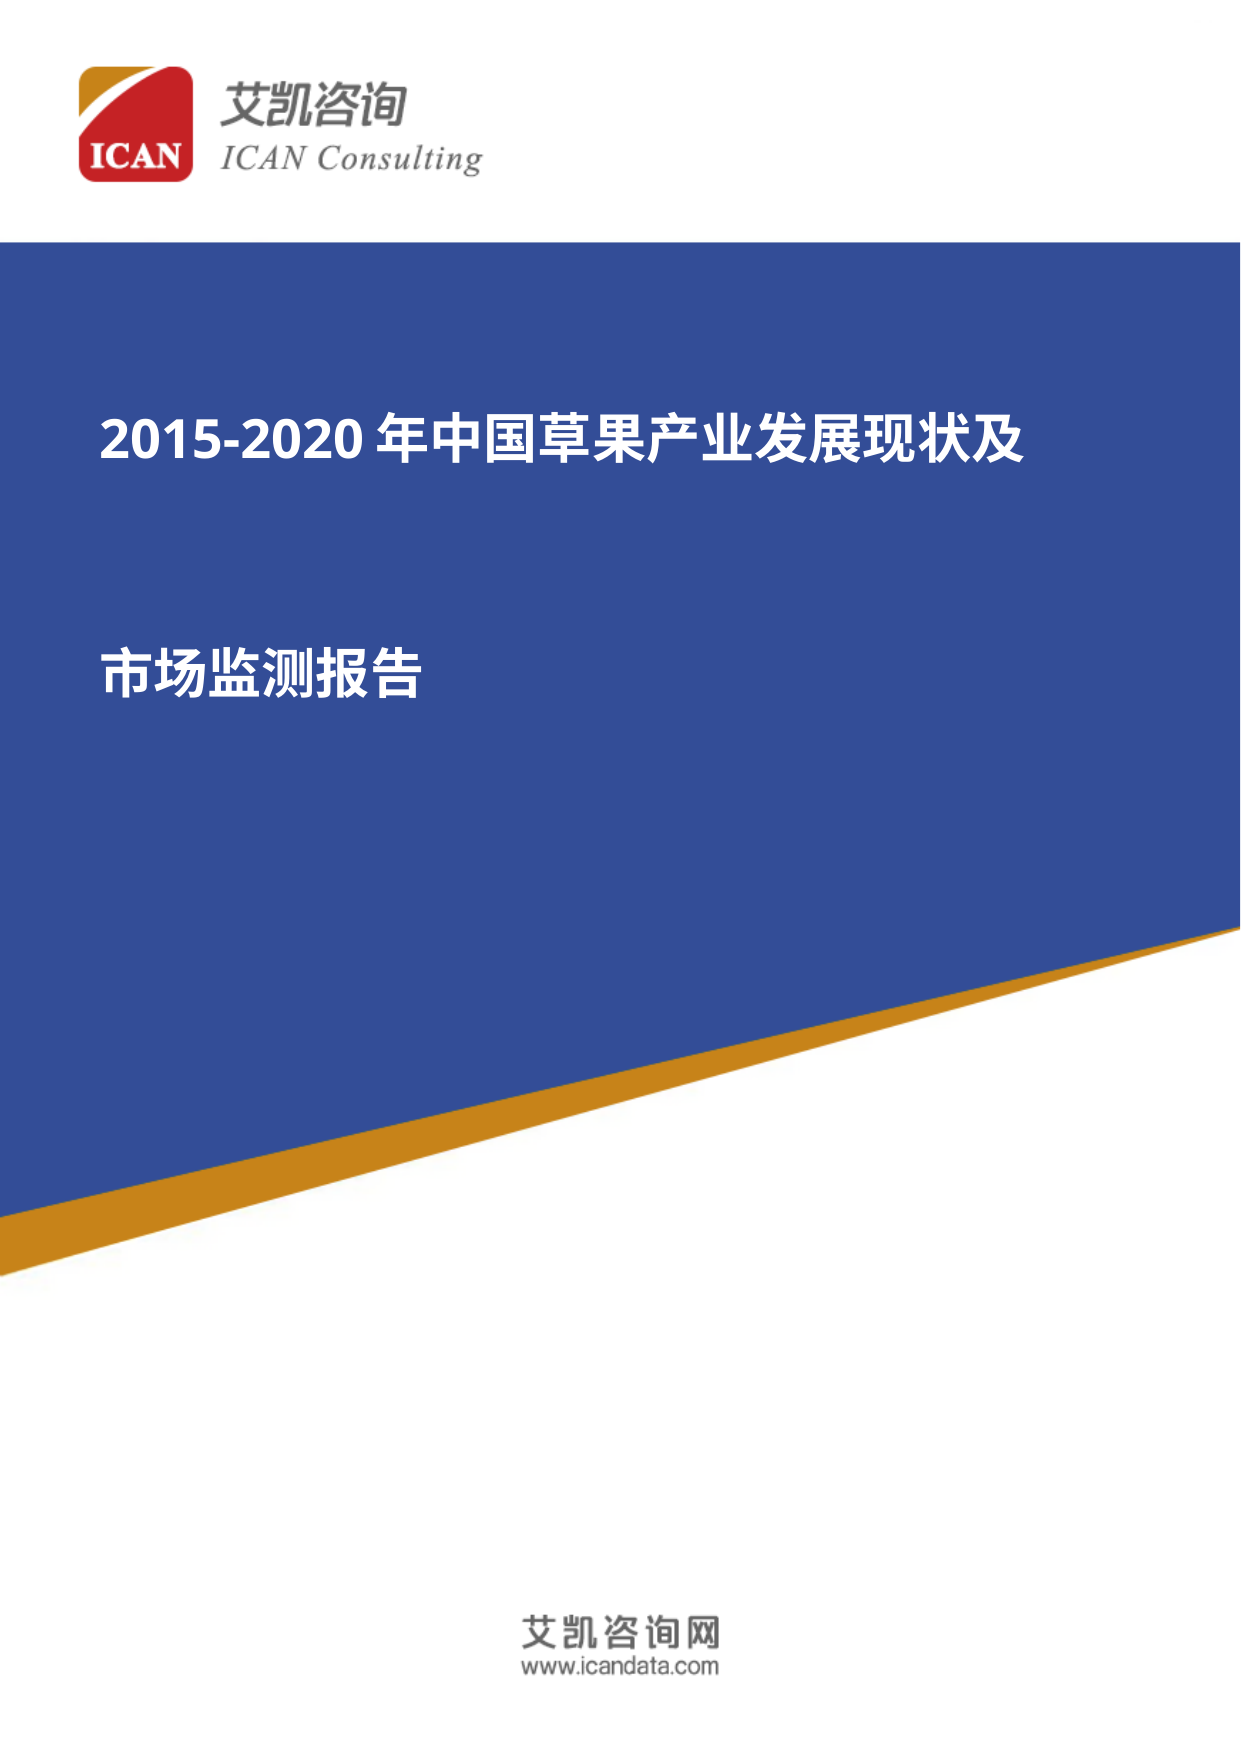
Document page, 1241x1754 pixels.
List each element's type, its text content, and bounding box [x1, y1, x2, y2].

picture [0, 5, 1241, 1754]
subtitle 2015-2020年中国草果产业发展现状及市场监测报告 [99, 386, 1053, 718]
